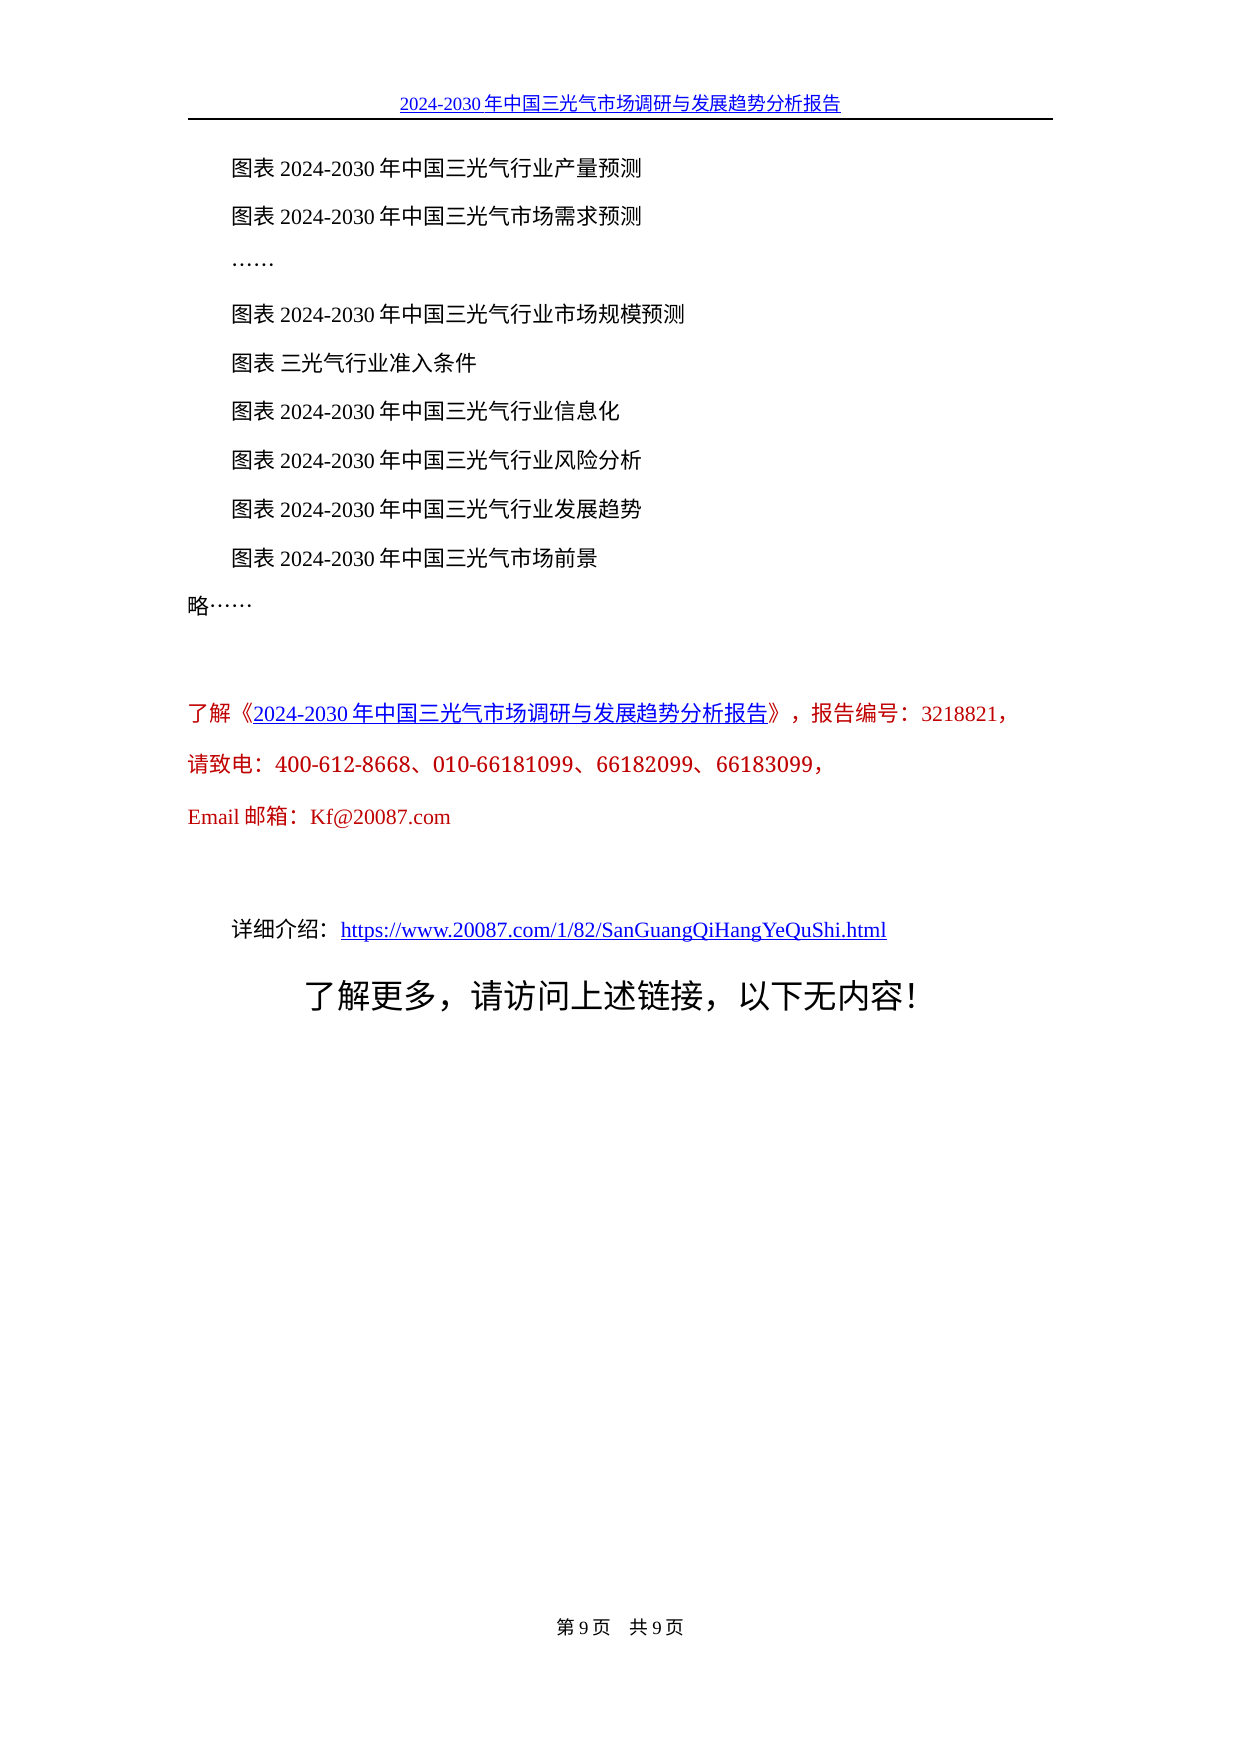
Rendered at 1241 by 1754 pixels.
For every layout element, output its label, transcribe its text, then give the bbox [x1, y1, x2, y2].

text Email邮箱：Kf@20087.com [187, 798, 1053, 831]
title 了解更多，请访问上述链接，以下无内容！ [187, 961, 1053, 1026]
text 了解《2024-2030年中国三光气市场调研与发展趋势分析报告》，报告编号：3218821， [187, 695, 1053, 728]
text 请致电：400-612-8668、010-66181099、66182099、66183099， [187, 747, 1053, 779]
text 详细介绍：https://www.20087.com/1/82/SanGuangQiHangYeQuShi.html [187, 911, 1053, 944]
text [187, 150, 1053, 621]
